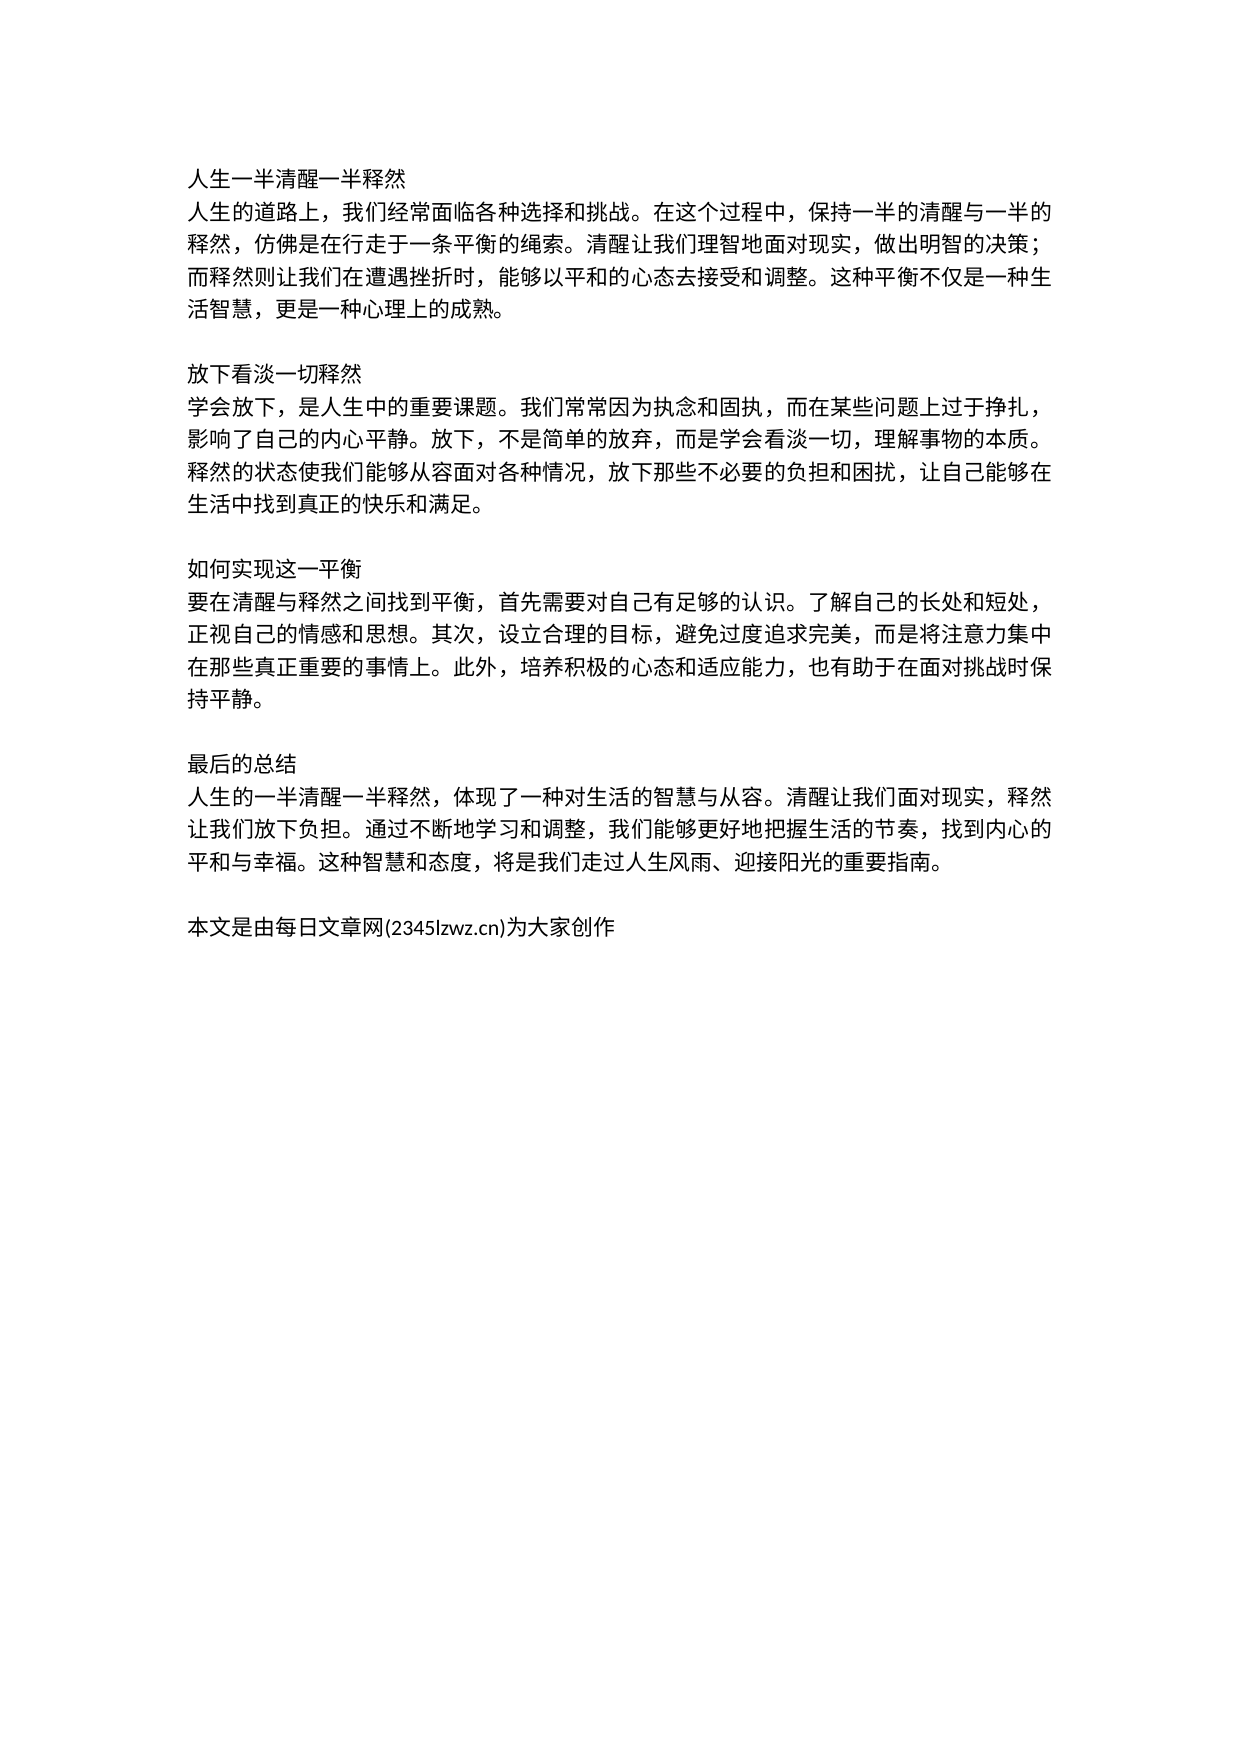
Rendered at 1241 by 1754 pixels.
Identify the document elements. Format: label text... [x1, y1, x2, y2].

text 学会放下，是人生中的重要课题。我们常常因为执念和固执，而在某些问题上过于挣扎，影响了自己的内心平静。放下，不是简单的放弃，而是学会看淡一切，理解事物的本质。释然的状态使我们能够从容面对各种情况，放下那些不必要的负担和困扰，让自己能够在生活中找到真正的快乐和满足。 [187, 389, 1053, 519]
text 人生的一半清醒一半释然，体现了一种对生活的智慧与从容。清醒让我们面对现实，释然让我们放下负担。通过不断地学习和调整，我们能够更好地把握生活的节奏，找到内心的平和与幸福。这种智慧和态度，将是我们走过人生风雨、迎接阳光的重要指南。 [187, 779, 1053, 877]
text 如何实现这一平衡 [187, 552, 1053, 584]
text 要在清醒与释然之间找到平衡，首先需要对自己有足够的认识。了解自己的长处和短处，正视自己的情感和思想。其次，设立合理的目标，避免过度追求完美，而是将注意力集中在那些真正重要的事情上。此外，培养积极的心态和适应能力，也有助于在面对挑战时保持平静。 [187, 584, 1053, 714]
text 本文是由每日文章网(2345lzwz.cn)为大家创作 [187, 909, 1053, 942]
text 人生一半清醒一半释然 [187, 162, 1053, 194]
text 放下看淡一切释然 [187, 357, 1053, 389]
text 最后的总结 [187, 747, 1053, 779]
text 人生的道路上，我们经常面临各种选择和挑战。在这个过程中，保持一半的清醒与一半的释然，仿佛是在行走于一条平衡的绳索。清醒让我们理智地面对现实，做出明智的决策；而释然则让我们在遭遇挫折时，能够以平和的心态去接受和调整。这种平衡不仅是一种生活智慧，更是一种心理上的成熟。 [187, 194, 1053, 324]
